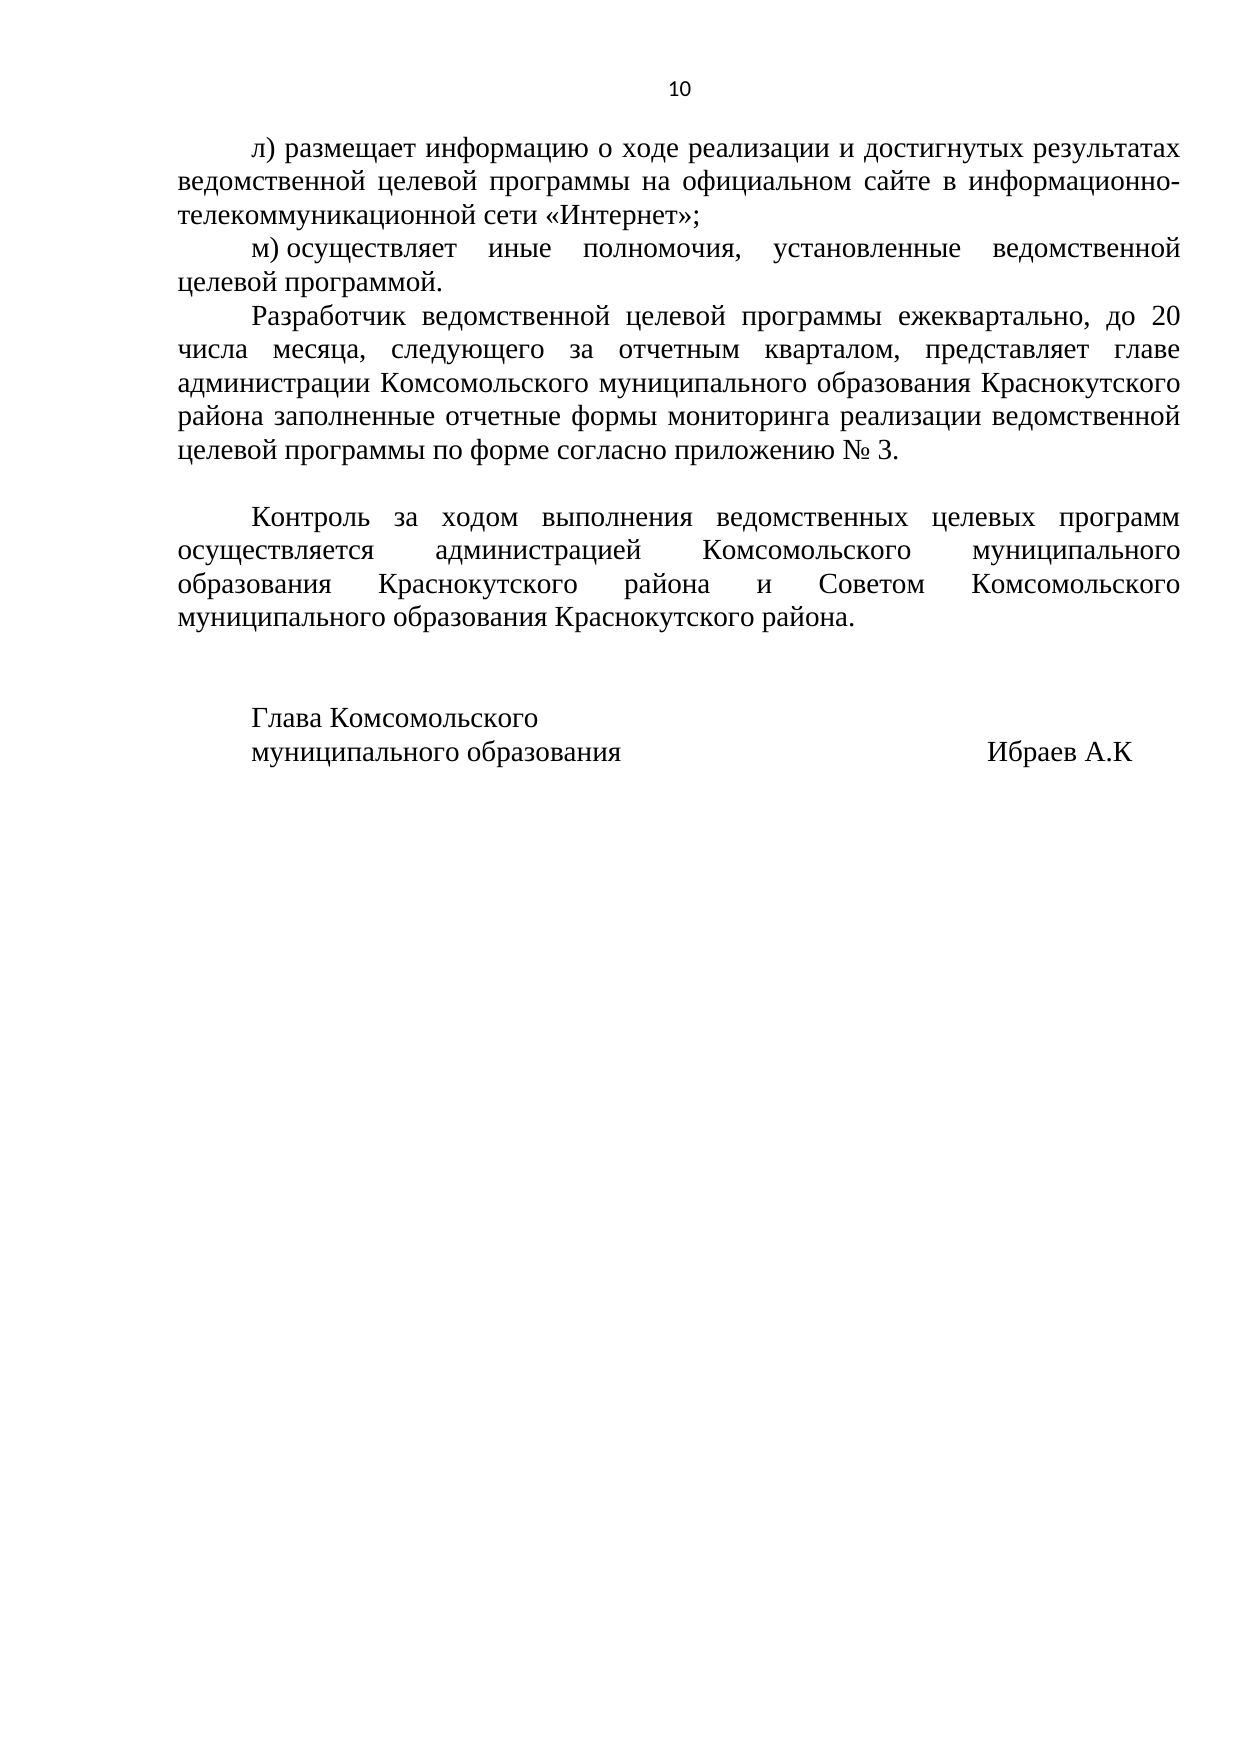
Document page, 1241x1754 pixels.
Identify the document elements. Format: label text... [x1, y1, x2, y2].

text Разработчик ведомственной целевой программы ежеквартально, до 20 числа месяца, следующего за отчетным кварталом, представляет главе администрации Комсомольского муниципального образования Краснокутского района заполненные отчетные формы мониторинга реализации ведомственной целевой программы по форме согласно приложению № 3. [177, 298, 1181, 465]
text Контроль за ходом выполнения ведомственных целевых программ осуществляется администрацией Комсомольского муниципального образования Краснокутского района и Советом Комсомольского муниципального образования Краснокутского района. [177, 499, 1181, 633]
text м) осуществляет иные полномочия, установленные ведомственной целевой программой. [177, 231, 1181, 298]
text л) размещает информацию о ходе реализации и достигнутых результатах ведомственной целевой программы на официальном сайте в информационно-телекоммуникационной сети «Интернет»; [177, 130, 1181, 231]
text муниципального образования Ибраев А.К [177, 734, 1181, 767]
text Глава Комсомольского [177, 700, 1181, 734]
